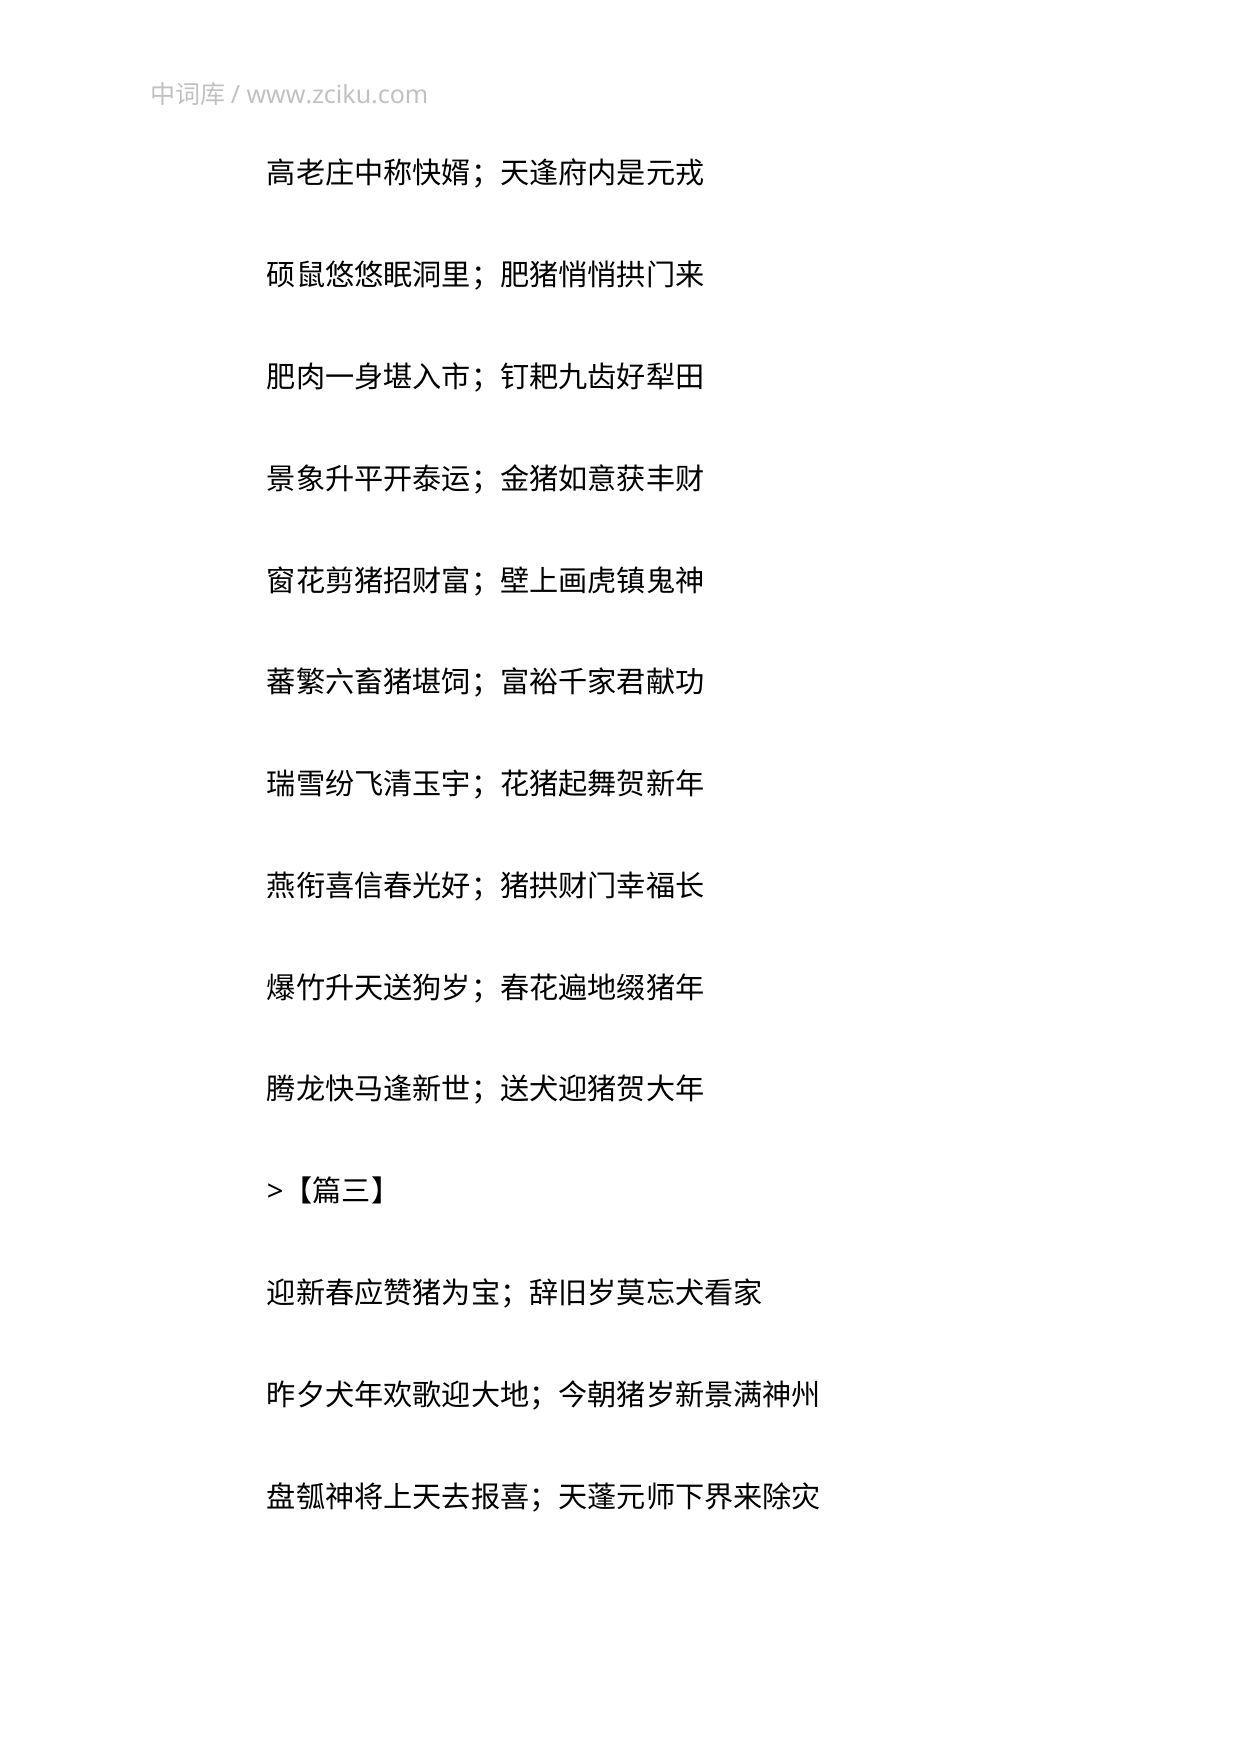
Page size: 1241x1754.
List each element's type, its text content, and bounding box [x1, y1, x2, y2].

text 肥肉一身堪入市；钉耙九齿好犁田 [150, 353, 1090, 396]
text 迎新春应赞猪为宝；辞旧岁莫忘犬看家 [150, 1270, 1090, 1312]
text 昨夕犬年欢歌迎大地；今朝猪岁新景满神州 [150, 1371, 1090, 1414]
text 景象升平开泰运；金猪如意获丰财 [150, 455, 1090, 498]
text 燕衔喜信春光好；猪拱财门幸福长 [150, 862, 1090, 905]
text >【篇三】 [150, 1168, 1090, 1210]
text 硕鼠悠悠眠洞里；肥猪悄悄拱门来 [150, 252, 1090, 294]
text 高老庄中称快婿；天逢府内是元戎 [150, 150, 1090, 192]
text 爆竹升天送狗岁；春花遍地缀猪年 [150, 964, 1090, 1006]
text 腾龙快马逢新世；送犬迎猪贺大年 [150, 1066, 1090, 1108]
text 窗花剪猪招财富；壁上画虎镇鬼神 [150, 557, 1090, 599]
text 蕃繁六畜猪堪饲；富裕千家君献功 [150, 659, 1090, 701]
text 盘瓠神将上天去报喜；天蓬元师下界来除灾 [150, 1473, 1090, 1516]
text 瑞雪纷飞清玉宇；花猪起舞贺新年 [150, 761, 1090, 803]
